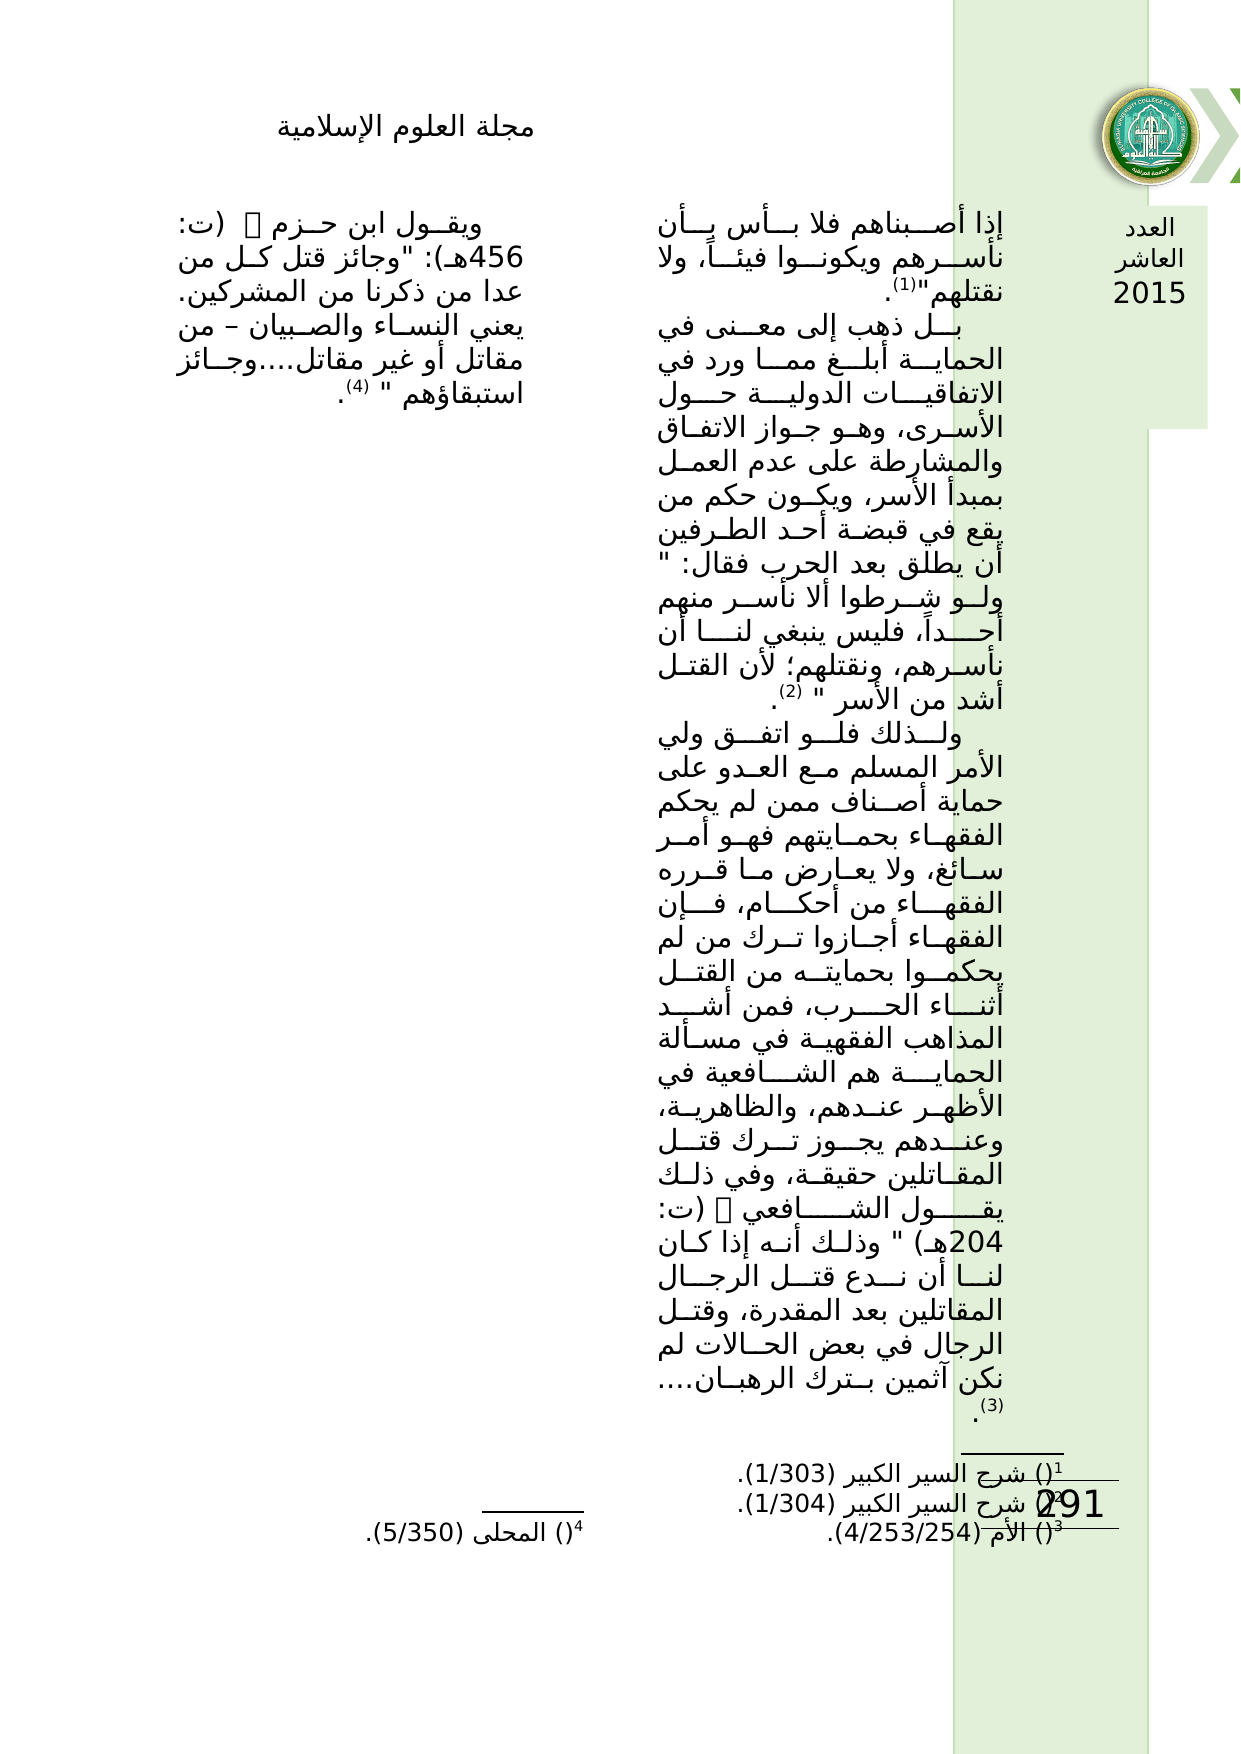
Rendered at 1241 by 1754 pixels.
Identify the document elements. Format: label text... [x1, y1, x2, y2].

text ولذلك فلو اتفق ولي الأمر المسلم مع العدو على حماية أصناف ممن لم يحكم الفقهاء بحمايتهم فهو أمر سائغ، ولا يعارض ما قرره الفقهاء من أحكام، فإن الفقهاء أجازوا ترك من لم يحكموا بحمايته من القتل أثناء الحرب، فمن أشد المذاهب الفقهية في مسألة الحماية هم الشافعية في الأظهر عندهم، والظاهرية، وعندهم يجوز ترك قتل المقاتلين حقيقة، وفي ذلك يقول الشافعي (ت: 204هـ) " وذلك أنه إذا كان لنا أن ندع قتل الرجال المقاتلين بعد المقدرة، وقتل الرجال في بعض الحالات لم نكن آثمين بترك الرهبان.... (). [657, 716, 1004, 1429]
text ويقول ابن حزم (ت: 456هـ): "وجائز قتل كل من عدا من ذكرنا من المشركين. يعني النساء والصبيان – من مقاتل أو غير مقاتل....وجائز استبقاؤهم " (). [177, 207, 524, 411]
picture [1095, 81, 1206, 192]
text بل ذهب إلى معنى في الحماية أبلغ مما ورد في الاتفاقيات الدولية حول الأسرى، وهو جواز الاتفاق والمشارطة على عدم العمل بمبدأ الأسر، ويكون حكم من يقع في قبضة أحد الطرفين أن يطلق بعد الحرب فقال: " ولو شرطوا ألا نأسر منهم أحداً، فليس ينبغي لنا أن نأسرهم، ونقتلهم؛ لأن القتل أشد من الأسر " (). [657, 309, 1004, 716]
